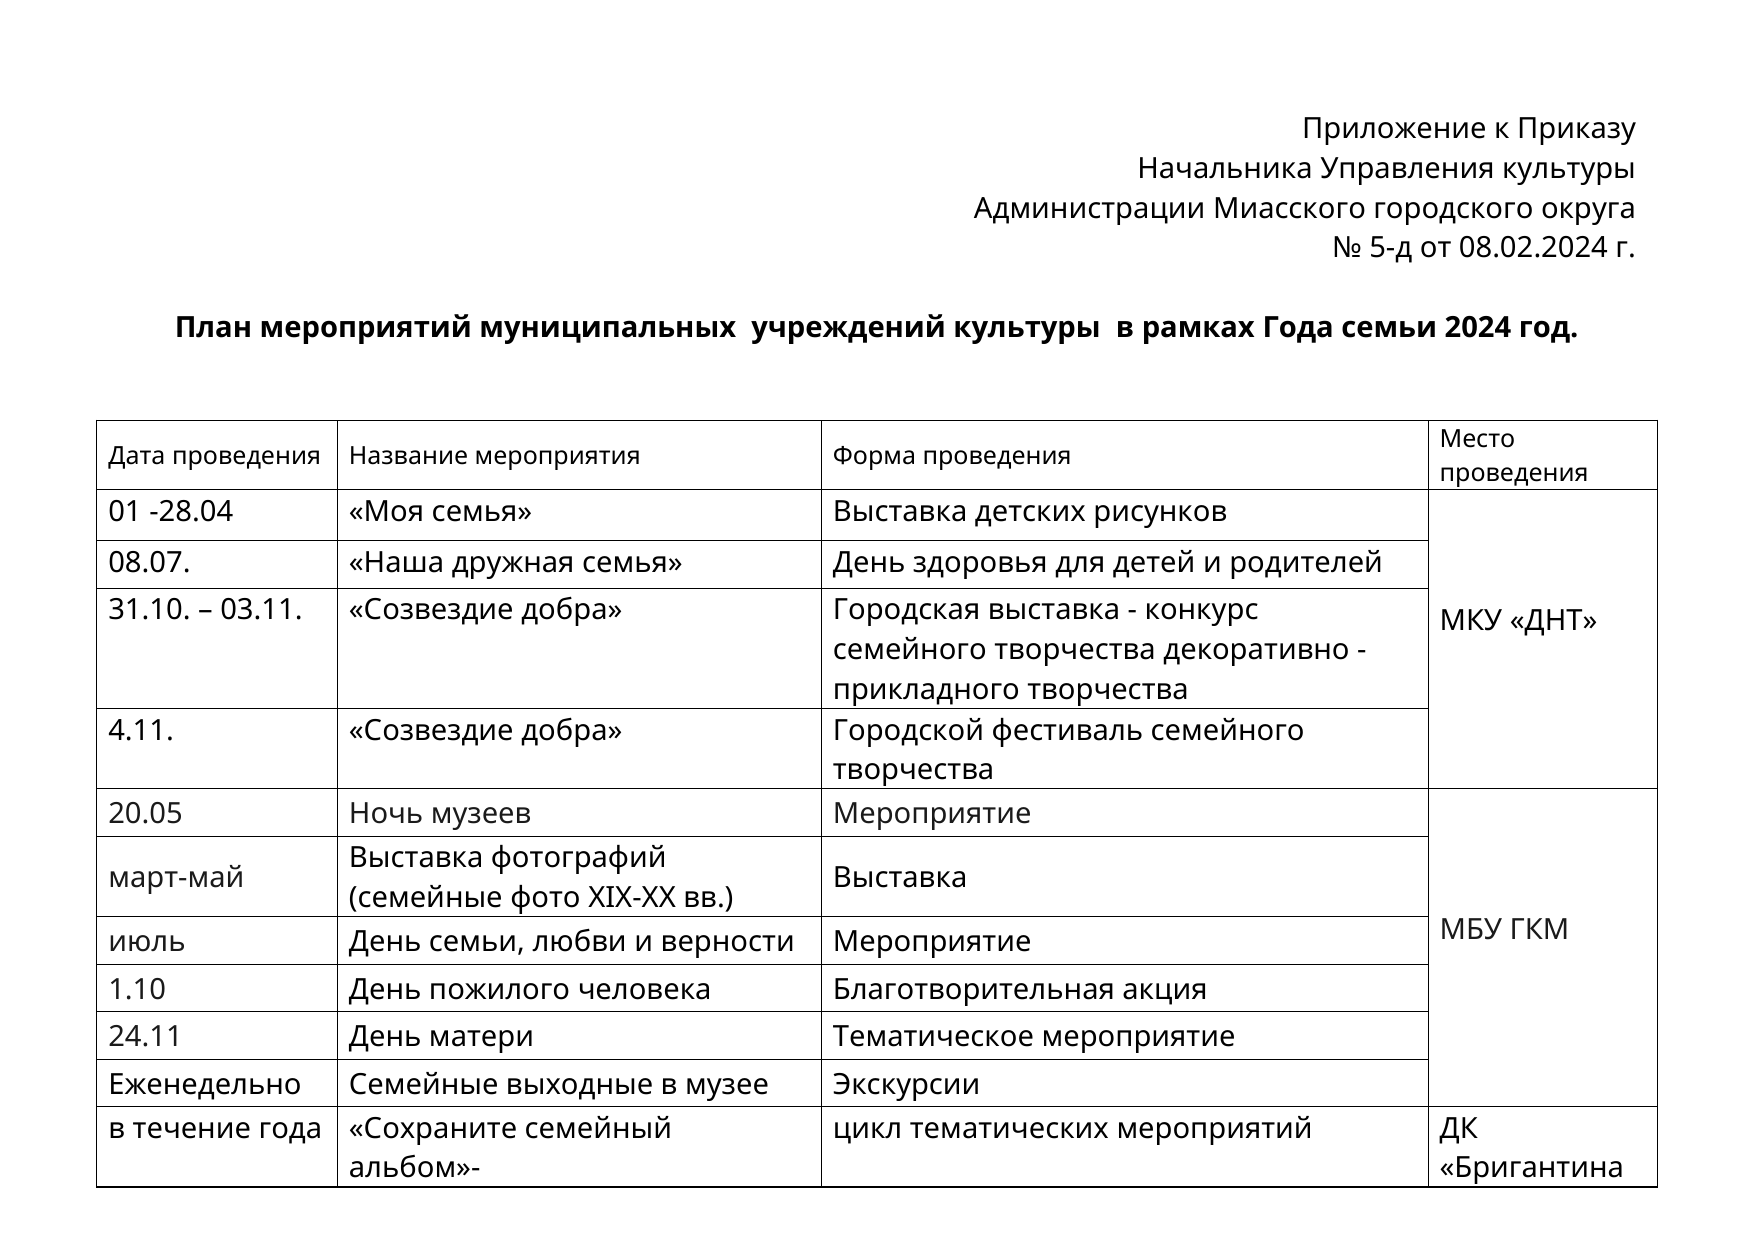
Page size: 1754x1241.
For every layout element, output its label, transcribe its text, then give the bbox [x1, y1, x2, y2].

table_cell 1.10 [97, 965, 337, 1011]
text Приложение к Приказу [634, 108, 1636, 147]
table_cell Выставка фотографий (семейные фото XIX-XX вв.) [338, 837, 821, 916]
table_header Место проведения [1429, 421, 1657, 489]
table_cell Мероприятие [822, 789, 1428, 836]
table_cell 4.11. [97, 709, 337, 788]
table_cell Городской фестиваль семейного творчества [822, 709, 1428, 788]
table_cell 24.11 [97, 1012, 337, 1058]
table_header Форма проведения [822, 421, 1428, 489]
table_cell МБУ ГКМ [1429, 789, 1657, 1106]
table_cell Тематическое мероприятие [822, 1012, 1428, 1058]
table_cell День пожилого человека [338, 965, 821, 1011]
text Начальника Управления культуры [634, 147, 1636, 187]
table_cell Выставка детских рисунков [822, 490, 1428, 540]
table_cell Экскурсии [822, 1060, 1428, 1106]
table_cell Мероприятие [822, 917, 1428, 963]
text № 5-д от 08.02.2024 г. [634, 227, 1636, 266]
table_cell День матери [338, 1012, 821, 1058]
table_cell «Созвездие добра» [338, 709, 821, 788]
text План мероприятий муниципальных учреждений культуры в рамках Года семьи 2024 год. [118, 306, 1636, 346]
table_cell Выставка [822, 837, 1428, 916]
table_cell День семьи, любви и верности [338, 917, 821, 963]
table_cell Семейные выходные в музее [338, 1060, 821, 1106]
table_cell Городская выставка - конкурс семейного творчества декоративно - прикладного творчества [822, 589, 1428, 708]
table_cell «Созвездие добра» [338, 589, 821, 708]
table_cell в течение года [97, 1107, 337, 1186]
table_cell 08.07. [97, 541, 337, 588]
table_cell июль [97, 917, 337, 963]
table_cell МКУ «ДНТ» [1429, 490, 1657, 788]
table_cell «Наша дружная семья» [338, 541, 821, 588]
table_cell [1429, 1107, 1657, 1186]
table_cell 01 -28.04 [97, 490, 337, 540]
table_cell цикл тематических мероприятий [822, 1107, 1428, 1186]
table_cell «Моя семья» [338, 490, 821, 540]
table_cell 31.10. – 03.11. [97, 589, 337, 708]
table_cell март-май [97, 837, 337, 916]
table_cell 20.05 [97, 789, 337, 836]
table_cell Благотворительная акция [822, 965, 1428, 1011]
table_cell «Сохраните семейный альбом»- [338, 1107, 821, 1186]
table_header Название мероприятия [338, 421, 821, 489]
table_cell Ночь музеев [338, 789, 821, 836]
table_cell День здоровья для детей и родителей [822, 541, 1428, 588]
table_cell Еженедельно [97, 1060, 337, 1106]
table_header Дата проведения [97, 421, 337, 489]
text Администрации Миасского городского округа [634, 187, 1636, 227]
